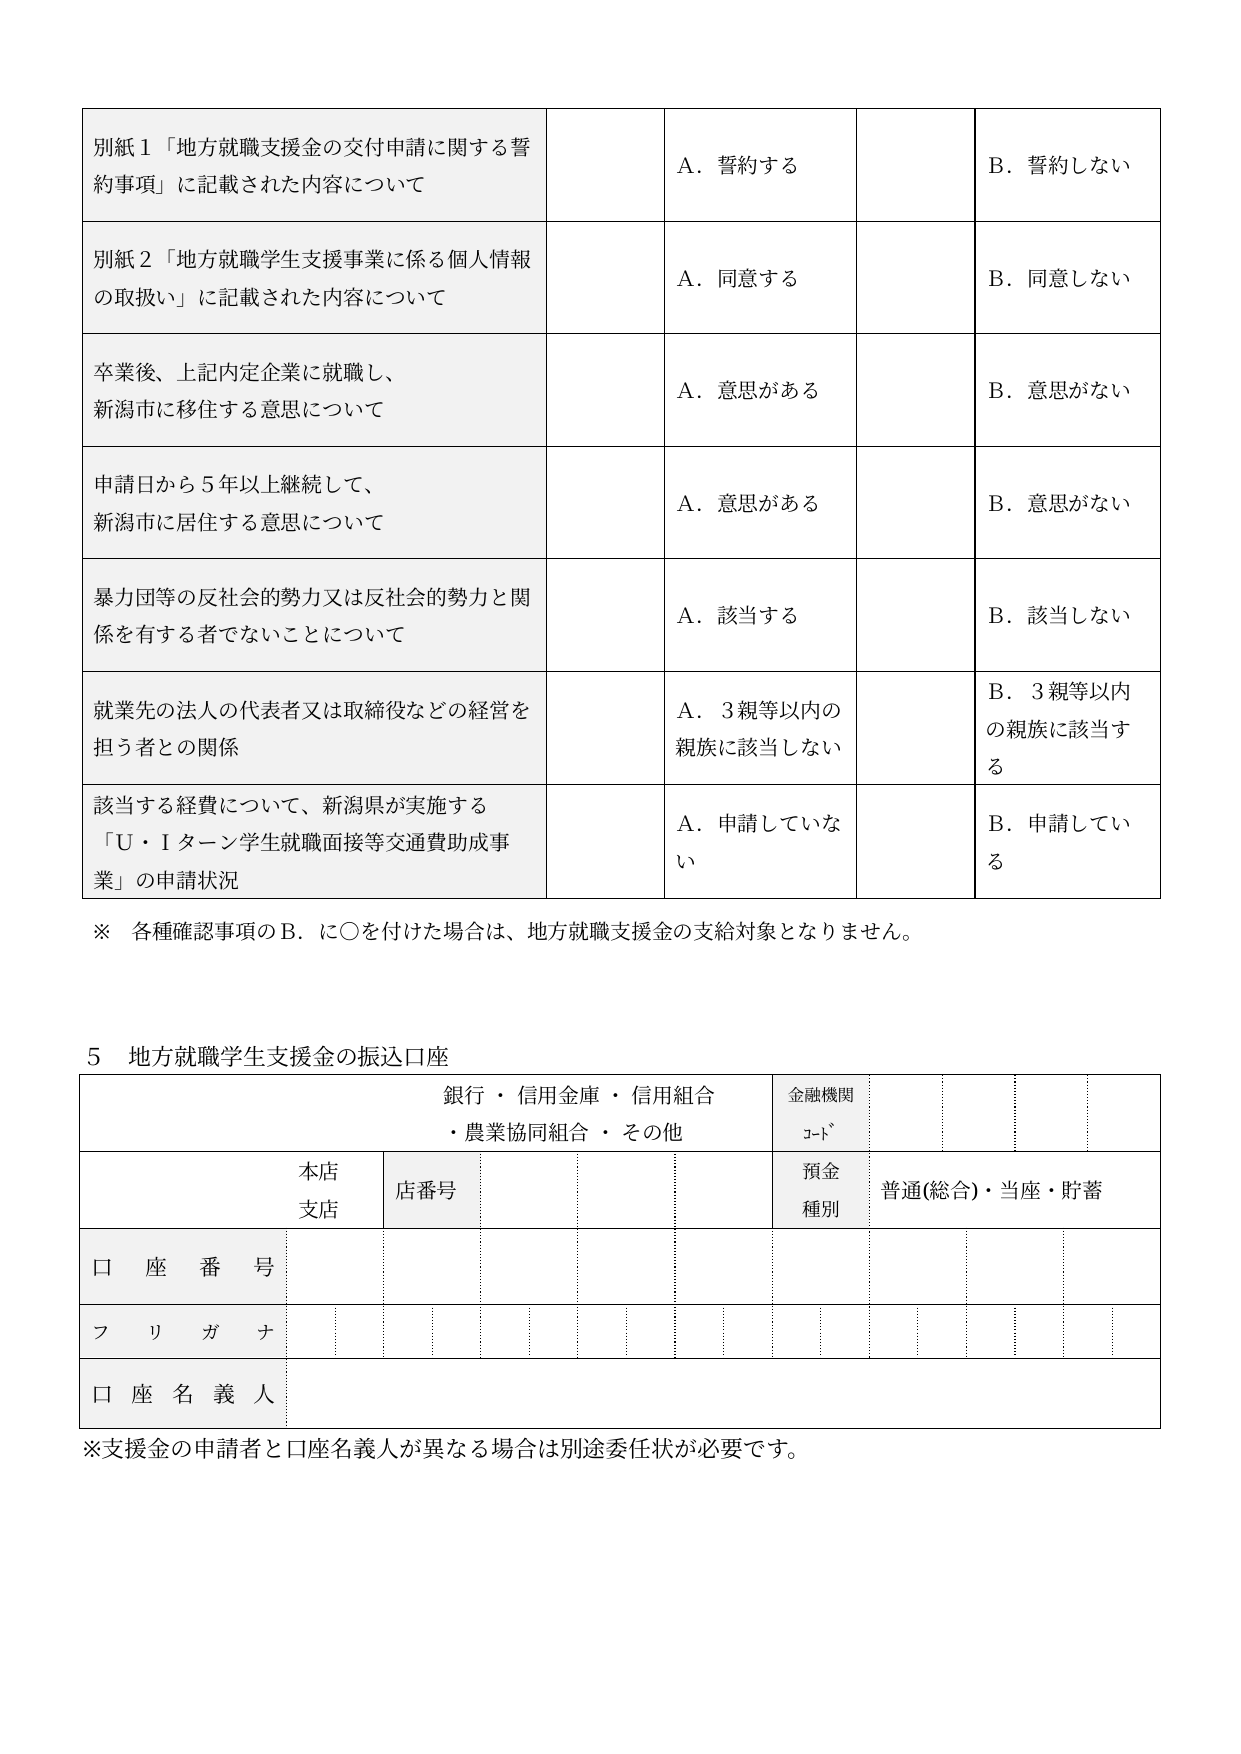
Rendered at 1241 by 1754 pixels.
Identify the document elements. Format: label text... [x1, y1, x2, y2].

table_cell [857, 559, 974, 671]
table_cell [481, 1229, 578, 1304]
table_cell [547, 785, 664, 898]
table_cell 本店 支店 [287, 1152, 383, 1228]
table_cell Ａ．意思がある [665, 334, 856, 446]
text ※支援金の申請者と口座名義人が異なる場合は別途委任状が必要です。 [83, 1429, 1157, 1467]
table_cell [724, 1305, 772, 1357]
table_cell [857, 672, 974, 784]
table_cell [578, 1305, 626, 1357]
table_cell [384, 1229, 481, 1304]
table_cell 該当する経費について、新潟県が実施する「Ｕ・Ｉターン学生就職面接等交通費助成事業」の申請状況 [83, 785, 546, 898]
table_cell [918, 1305, 966, 1357]
table_cell [547, 447, 664, 558]
table_cell Ｂ．意思がない [976, 447, 1160, 558]
table_cell [287, 1229, 384, 1304]
table_cell Ａ．３親等以内の親族に該当しない [665, 672, 856, 784]
table_cell [857, 334, 974, 446]
table_cell [547, 109, 664, 221]
table_cell [772, 1305, 821, 1357]
table_header [1015, 1075, 1088, 1151]
table_cell [384, 1305, 432, 1357]
table_cell [1015, 1305, 1063, 1357]
table_cell [966, 1305, 1015, 1357]
table_cell [481, 1152, 578, 1228]
table_cell ※ 各種確認事項のＢ．に○を付けた場合は、地方就職支援金の支給対象となりません。 [83, 899, 1161, 962]
table_cell Ａ．該当する [665, 559, 856, 671]
table_cell [772, 1229, 869, 1304]
table_cell 別紙１「地方就職支援金の交付申請に関する誓約事項」に記載された内容について [83, 109, 546, 221]
table_cell 店番号 [384, 1152, 481, 1228]
table_cell [869, 1305, 918, 1357]
table_cell [547, 222, 664, 333]
table_cell フリガナ [80, 1305, 287, 1357]
table_header [1088, 1075, 1160, 1151]
table_cell [578, 1152, 675, 1228]
table_cell 別紙２「地方就職学生支援事業に係る個人情報の取扱い」に記載された内容について [83, 222, 546, 333]
table_cell Ｂ．該当しない [976, 559, 1160, 671]
table_header [869, 1075, 942, 1151]
table_cell [675, 1229, 772, 1304]
table_cell [869, 1229, 966, 1304]
table_cell 普通(総合)・当座・貯蓄 [869, 1152, 1160, 1228]
table_cell 口座名義人 [80, 1359, 287, 1428]
table_cell 就業先の法人の代表者又は取締役などの経営を担う者との関係 [83, 672, 546, 784]
table_cell [821, 1305, 869, 1357]
table_header 銀行 ・ 信用金庫 ・ 信用組合 ・農業協同組合 ・ その他 [433, 1075, 772, 1151]
table_cell [857, 785, 974, 898]
table_cell [857, 109, 974, 221]
table_cell 預金 種別 [773, 1152, 869, 1228]
table_cell 口座番号 [80, 1229, 287, 1304]
table_cell [547, 672, 664, 784]
table_cell Ｂ．意思がない [976, 334, 1160, 446]
table_cell Ｂ．誓約しない [976, 109, 1160, 221]
table_cell 卒業後、上記内定企業に就職し、 新潟市に移住する意思について [83, 334, 546, 446]
table_cell [966, 1229, 1063, 1304]
table_cell [335, 1305, 384, 1357]
table_cell [547, 334, 664, 446]
table_cell [529, 1305, 578, 1357]
table_cell Ａ．意思がある [665, 447, 856, 558]
table_cell [578, 1229, 675, 1304]
text ５ 地方就職学生支援金の振込口座 [83, 1037, 1157, 1074]
table_cell [857, 222, 974, 333]
table_cell [626, 1305, 675, 1357]
table_cell [80, 1152, 287, 1228]
table_cell [1112, 1305, 1160, 1357]
table_cell Ｂ．申請している [976, 785, 1160, 898]
table_header [942, 1075, 1015, 1151]
table_cell [481, 1305, 529, 1357]
table_header 金融機関 ｺｰﾄﾞ [773, 1075, 869, 1151]
table_cell 暴力団等の反社会的勢力又は反社会的勢力と関係を有する者でないことについて [83, 559, 546, 671]
table_cell [857, 447, 974, 558]
table_cell [433, 1305, 481, 1357]
table_cell [287, 1305, 335, 1357]
table_cell Ｂ．３親等以内の親族に該当する [976, 672, 1160, 784]
table_cell Ｂ．同意しない [976, 222, 1160, 333]
table_cell [287, 1359, 1160, 1428]
table_cell [1064, 1229, 1160, 1304]
table_cell [675, 1305, 723, 1357]
table_cell 申請日から５年以上継続して、 新潟市に居住する意思について [83, 447, 546, 558]
table_cell [547, 559, 664, 671]
table_cell Ａ．申請していない [665, 785, 856, 898]
table_cell Ａ．誓約する [665, 109, 856, 221]
table_cell [1064, 1305, 1112, 1357]
table_cell Ａ．同意する [665, 222, 856, 333]
table_cell [675, 1152, 772, 1228]
table_header [80, 1075, 432, 1151]
